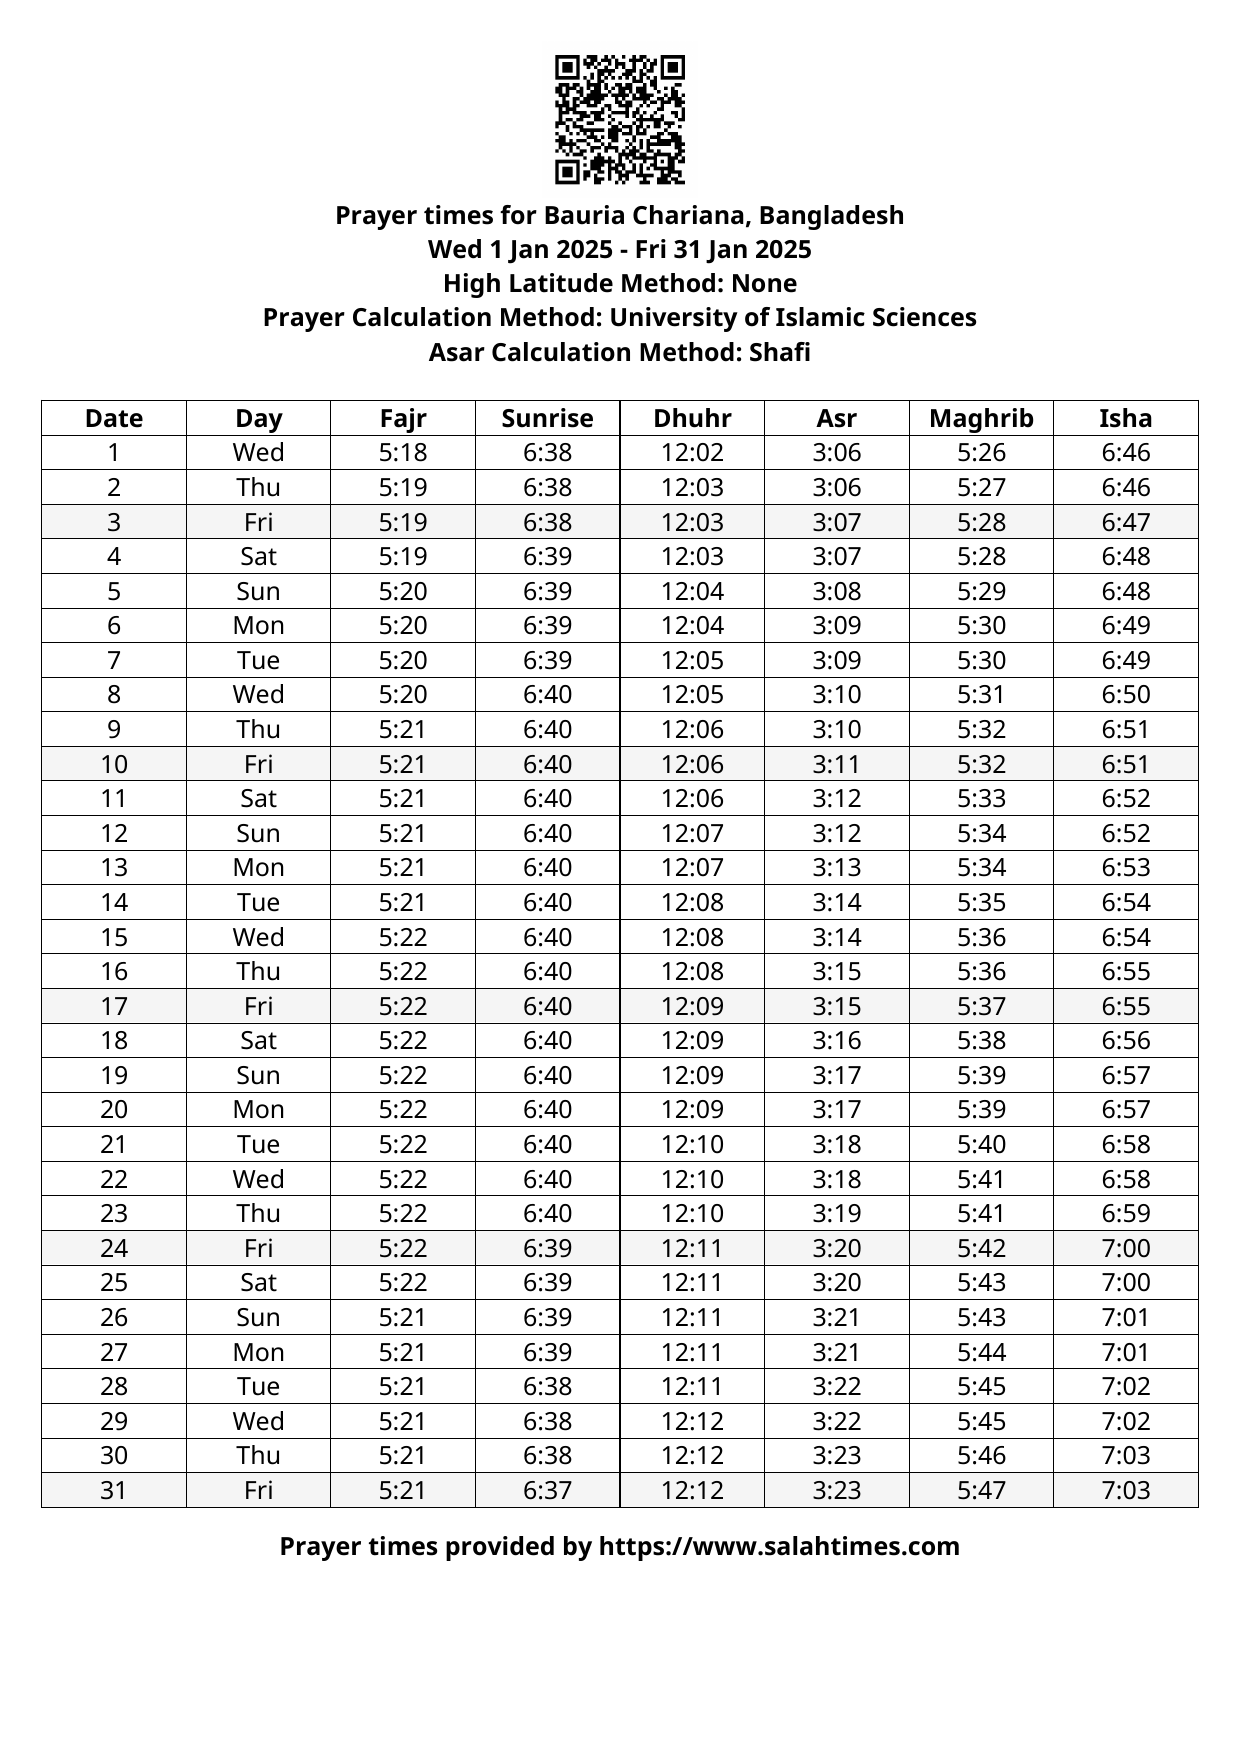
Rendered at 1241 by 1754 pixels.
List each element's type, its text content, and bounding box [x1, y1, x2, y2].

table_cell 5:22 [331, 920, 475, 953]
table_cell Wed [187, 678, 330, 711]
table_header Isha [1054, 401, 1198, 434]
table_cell Thu [187, 1196, 330, 1230]
table_cell 5:47 [910, 1473, 1053, 1507]
table_cell 5:21 [331, 1369, 475, 1403]
table_cell 3:12 [765, 816, 909, 849]
table_cell 3:09 [765, 643, 909, 677]
table_cell 5:22 [331, 1162, 475, 1195]
table_cell 6:57 [1054, 1058, 1198, 1092]
table_cell 7:02 [1054, 1369, 1198, 1403]
table_cell 3:09 [765, 609, 909, 642]
table_cell 6:58 [1054, 1127, 1198, 1161]
table_cell 5:21 [331, 1300, 475, 1334]
table_cell 12 [42, 816, 186, 849]
table_cell 6:40 [476, 678, 619, 711]
table_cell Fri [187, 1231, 330, 1264]
table_cell 5:19 [331, 505, 475, 538]
table_cell 5:42 [910, 1231, 1053, 1264]
table_cell 5:28 [910, 539, 1053, 573]
table_cell 3:16 [765, 1024, 909, 1057]
table_cell 3:07 [765, 539, 909, 573]
table_cell 7:02 [1054, 1404, 1198, 1437]
table_cell 5:21 [331, 851, 475, 884]
table_cell 6:58 [1054, 1162, 1198, 1195]
table_cell 6:51 [1054, 712, 1198, 746]
table_cell 12:08 [621, 920, 764, 953]
table_cell 5:45 [910, 1404, 1053, 1437]
table_cell 7:03 [1054, 1439, 1198, 1472]
table_cell 6:54 [1054, 920, 1198, 953]
table_cell 3:18 [765, 1162, 909, 1195]
table_cell Tue [187, 1127, 330, 1161]
table_header Date [42, 401, 186, 434]
table_cell 12:09 [621, 1024, 764, 1057]
table_cell 14 [42, 885, 186, 919]
table_cell Mon [187, 1093, 330, 1126]
table_cell 26 [42, 1300, 186, 1334]
table_cell 11 [42, 781, 186, 815]
table_cell 6:38 [476, 1369, 619, 1403]
table_cell 6:40 [476, 1162, 619, 1195]
table_cell 5:21 [331, 781, 475, 815]
table_cell 2 [42, 470, 186, 504]
table_cell 21 [42, 1127, 186, 1161]
table_cell Tue [187, 643, 330, 677]
table_cell 1 [42, 436, 186, 469]
table_cell 5:22 [331, 989, 475, 1022]
table_cell 6:40 [476, 712, 619, 746]
table_cell Wed [187, 1404, 330, 1437]
table_cell Fri [187, 747, 330, 780]
table_cell 28 [42, 1369, 186, 1403]
table_cell 5:28 [910, 505, 1053, 538]
table_cell 4 [42, 539, 186, 573]
table_cell 6:40 [476, 989, 619, 1022]
table_cell 5:21 [331, 1404, 475, 1437]
table_cell 12:08 [621, 885, 764, 919]
table_cell 7:01 [1054, 1335, 1198, 1368]
table_cell 5:36 [910, 920, 1053, 953]
table_cell 6:47 [1054, 505, 1198, 538]
table_cell 29 [42, 1404, 186, 1437]
table_cell 5:22 [331, 1266, 475, 1299]
table_cell 5:20 [331, 574, 475, 607]
table_cell 5:41 [910, 1162, 1053, 1195]
table_cell 5:22 [331, 1231, 475, 1264]
table_cell 12:06 [621, 747, 764, 780]
table_cell Sun [187, 1300, 330, 1334]
table_cell 22 [42, 1162, 186, 1195]
table_cell 12:05 [621, 678, 764, 711]
table_cell 6:46 [1054, 470, 1198, 504]
table_cell 5:30 [910, 609, 1053, 642]
table_cell 30 [42, 1439, 186, 1472]
table_cell 12:06 [621, 781, 764, 815]
table_cell 12:06 [621, 712, 764, 746]
table_cell 5:32 [910, 712, 1053, 746]
table_cell 5:19 [331, 470, 475, 504]
table_cell 6:40 [476, 781, 619, 815]
table_cell 6:52 [1054, 781, 1198, 815]
table_cell 12:10 [621, 1162, 764, 1195]
table_cell 5:19 [331, 539, 475, 573]
table_cell 5:37 [910, 989, 1053, 1022]
table_cell 6:39 [476, 539, 619, 573]
table_cell Mon [187, 851, 330, 884]
table_cell 5:22 [331, 954, 475, 988]
table_cell 5:21 [331, 712, 475, 746]
table_cell 12:11 [621, 1231, 764, 1264]
table_cell 5:38 [910, 1024, 1053, 1057]
table_cell 5:46 [910, 1439, 1053, 1472]
table_cell 12:12 [621, 1439, 764, 1472]
table_cell 6:39 [476, 1335, 619, 1368]
table_cell 5:29 [910, 574, 1053, 607]
table_cell 6:39 [476, 609, 619, 642]
text High Latitude Method: None [42, 266, 1198, 300]
table_cell 3:08 [765, 574, 909, 607]
table_cell 5:22 [331, 1196, 475, 1230]
table_cell 12:02 [621, 436, 764, 469]
table_cell 5:26 [910, 436, 1053, 469]
table_cell 13 [42, 851, 186, 884]
table_cell 6:50 [1054, 678, 1198, 711]
table_cell 12:09 [621, 1093, 764, 1126]
table_cell 5:21 [331, 747, 475, 780]
table_cell 3:15 [765, 989, 909, 1022]
table_cell Tue [187, 1369, 330, 1403]
table_cell 5:31 [910, 678, 1053, 711]
table_cell 3:22 [765, 1404, 909, 1437]
table_cell 3:20 [765, 1266, 909, 1299]
table_header Asr [765, 401, 909, 434]
table_cell Fri [187, 989, 330, 1022]
table_cell 25 [42, 1266, 186, 1299]
table_cell 12:12 [621, 1473, 764, 1507]
table_cell 9 [42, 712, 186, 746]
table_cell 6:38 [476, 505, 619, 538]
table_cell 6:40 [476, 920, 619, 953]
table_cell Thu [187, 470, 330, 504]
table_cell 19 [42, 1058, 186, 1092]
table_cell 12:05 [621, 643, 764, 677]
table_cell 5:36 [910, 954, 1053, 988]
table_cell 7:00 [1054, 1266, 1198, 1299]
table_cell 6:55 [1054, 989, 1198, 1022]
table_cell 5:34 [910, 816, 1053, 849]
table_cell 6:40 [476, 885, 619, 919]
text Prayer times for Bauria Chariana, Bangladesh [42, 198, 1198, 232]
table_cell 3:17 [765, 1093, 909, 1126]
table_cell 5:39 [910, 1093, 1053, 1126]
table_cell 5:39 [910, 1058, 1053, 1092]
table_cell 5:40 [910, 1127, 1053, 1161]
table_cell 3:21 [765, 1300, 909, 1334]
table_cell 6:40 [476, 816, 619, 849]
table_cell 3:17 [765, 1058, 909, 1092]
table_cell 5:20 [331, 678, 475, 711]
table_cell 6:40 [476, 747, 619, 780]
table_cell Sat [187, 539, 330, 573]
table_cell 3:06 [765, 436, 909, 469]
table_cell 12:09 [621, 989, 764, 1022]
table_cell 6:40 [476, 1127, 619, 1161]
table_cell 12:04 [621, 574, 764, 607]
table_cell 5:44 [910, 1335, 1053, 1368]
table_cell 5:30 [910, 643, 1053, 677]
text Prayer times provided by https://www.salahtimes.com [42, 1528, 1198, 1563]
table_cell 5:35 [910, 885, 1053, 919]
table_header Fajr [331, 401, 475, 434]
table_cell 6:48 [1054, 574, 1198, 607]
table_cell 10 [42, 747, 186, 780]
table_cell 5:22 [331, 1024, 475, 1057]
table_header Dhuhr [621, 401, 764, 434]
table_cell 3 [42, 505, 186, 538]
table_cell 7:00 [1054, 1231, 1198, 1264]
table_cell 24 [42, 1231, 186, 1264]
table_cell 6:38 [476, 470, 619, 504]
table_cell 16 [42, 954, 186, 988]
table_cell 3:21 [765, 1335, 909, 1368]
table_cell 3:23 [765, 1439, 909, 1472]
table_header Sunrise [476, 401, 619, 434]
table_cell 6:59 [1054, 1196, 1198, 1230]
table_cell 5:21 [331, 1335, 475, 1368]
table_cell Mon [187, 1335, 330, 1368]
table_cell 5 [42, 574, 186, 607]
text Asar Calculation Method: Shafi [42, 334, 1198, 368]
table_cell 5:22 [331, 1127, 475, 1161]
table_cell 3:11 [765, 747, 909, 780]
table_cell Tue [187, 885, 330, 919]
table_cell 23 [42, 1196, 186, 1230]
table_cell 6:40 [476, 1058, 619, 1092]
table_cell 5:27 [910, 470, 1053, 504]
table_cell 17 [42, 989, 186, 1022]
table_cell 3:20 [765, 1231, 909, 1264]
table_cell 7 [42, 643, 186, 677]
table_cell Sun [187, 1058, 330, 1092]
table_cell 6:40 [476, 1196, 619, 1230]
table_cell 12:08 [621, 954, 764, 988]
table_cell 5:32 [910, 747, 1053, 780]
table_cell 6:48 [1054, 539, 1198, 573]
table_cell 5:21 [331, 1473, 475, 1507]
table_cell 6:56 [1054, 1024, 1198, 1057]
table_cell 5:20 [331, 609, 475, 642]
table_header Day [187, 401, 330, 434]
table_cell 6:46 [1054, 436, 1198, 469]
table_cell Sat [187, 781, 330, 815]
table_cell Thu [187, 712, 330, 746]
table_cell 6:39 [476, 1231, 619, 1264]
table_cell 12:03 [621, 505, 764, 538]
table_cell 12:11 [621, 1335, 764, 1368]
table_cell 6:39 [476, 1300, 619, 1334]
table_cell 12:11 [621, 1266, 764, 1299]
table_cell 5:20 [331, 643, 475, 677]
table_cell 12:03 [621, 470, 764, 504]
table_cell 12:10 [621, 1196, 764, 1230]
table_cell 6:40 [476, 1093, 619, 1126]
table_cell 3:18 [765, 1127, 909, 1161]
table_cell Sat [187, 1266, 330, 1299]
table_cell 6:40 [476, 851, 619, 884]
table_cell 6:40 [476, 1024, 619, 1057]
table_cell Fri [187, 1473, 330, 1507]
table_cell 5:21 [331, 1439, 475, 1472]
table_cell 15 [42, 920, 186, 953]
table_cell 6:39 [476, 1266, 619, 1299]
table_cell 3:06 [765, 470, 909, 504]
table_cell 3:14 [765, 920, 909, 953]
table_cell 5:34 [910, 851, 1053, 884]
table_cell 12:11 [621, 1300, 764, 1334]
picture [542, 41, 699, 198]
table_cell 3:14 [765, 885, 909, 919]
table_cell 20 [42, 1093, 186, 1126]
table_cell 3:07 [765, 505, 909, 538]
table_cell 5:18 [331, 436, 475, 469]
table_cell 6:39 [476, 574, 619, 607]
table_cell 5:22 [331, 1058, 475, 1092]
table_cell 6:38 [476, 1439, 619, 1472]
table_cell 3:19 [765, 1196, 909, 1230]
table_cell 3:13 [765, 851, 909, 884]
table_cell 3:10 [765, 678, 909, 711]
table_cell 5:43 [910, 1266, 1053, 1299]
table_cell 5:33 [910, 781, 1053, 815]
table_cell 6:38 [476, 1404, 619, 1437]
table_cell 5:43 [910, 1300, 1053, 1334]
table_cell Fri [187, 505, 330, 538]
table_cell 6:49 [1054, 643, 1198, 677]
table_cell 5:45 [910, 1369, 1053, 1403]
table_cell 7:03 [1054, 1473, 1198, 1507]
text Wed 1 Jan 2025 - Fri 31 Jan 2025 [42, 232, 1198, 266]
table_cell 6:57 [1054, 1093, 1198, 1126]
table_cell 6:54 [1054, 885, 1198, 919]
table_cell 12:03 [621, 539, 764, 573]
table_cell Wed [187, 1162, 330, 1195]
table_cell Thu [187, 954, 330, 988]
table_cell 7:01 [1054, 1300, 1198, 1334]
table_cell 6 [42, 609, 186, 642]
table_cell 5:41 [910, 1196, 1053, 1230]
table_cell 12:11 [621, 1369, 764, 1403]
table_cell Sat [187, 1024, 330, 1057]
table_cell 12:04 [621, 609, 764, 642]
table_cell 5:22 [331, 1093, 475, 1126]
table_cell Sun [187, 574, 330, 607]
table_cell 12:07 [621, 851, 764, 884]
table_cell 12:10 [621, 1127, 764, 1161]
table_cell Thu [187, 1439, 330, 1472]
table_cell 6:40 [476, 954, 619, 988]
table_cell 6:51 [1054, 747, 1198, 780]
table_cell 6:55 [1054, 954, 1198, 988]
table_cell 6:38 [476, 436, 619, 469]
table_cell 3:23 [765, 1473, 909, 1507]
table_cell 6:53 [1054, 851, 1198, 884]
table_cell 27 [42, 1335, 186, 1368]
table_cell 6:39 [476, 643, 619, 677]
table_cell 18 [42, 1024, 186, 1057]
table_cell Wed [187, 436, 330, 469]
table_cell 5:21 [331, 816, 475, 849]
table_cell 8 [42, 678, 186, 711]
table_cell 12:07 [621, 816, 764, 849]
table_cell 6:52 [1054, 816, 1198, 849]
table_cell Sun [187, 816, 330, 849]
table_cell 12:12 [621, 1404, 764, 1437]
table_cell 31 [42, 1473, 186, 1507]
table_cell 3:12 [765, 781, 909, 815]
table_cell 5:21 [331, 885, 475, 919]
table_cell 3:22 [765, 1369, 909, 1403]
table_cell Wed [187, 920, 330, 953]
table_cell 3:15 [765, 954, 909, 988]
table_header Maghrib [910, 401, 1053, 434]
table_cell 12:09 [621, 1058, 764, 1092]
table_cell Mon [187, 609, 330, 642]
table_cell 6:37 [476, 1473, 619, 1507]
text Prayer Calculation Method: University of Islamic Sciences [42, 300, 1198, 334]
table_cell 6:49 [1054, 609, 1198, 642]
table_cell 3:10 [765, 712, 909, 746]
